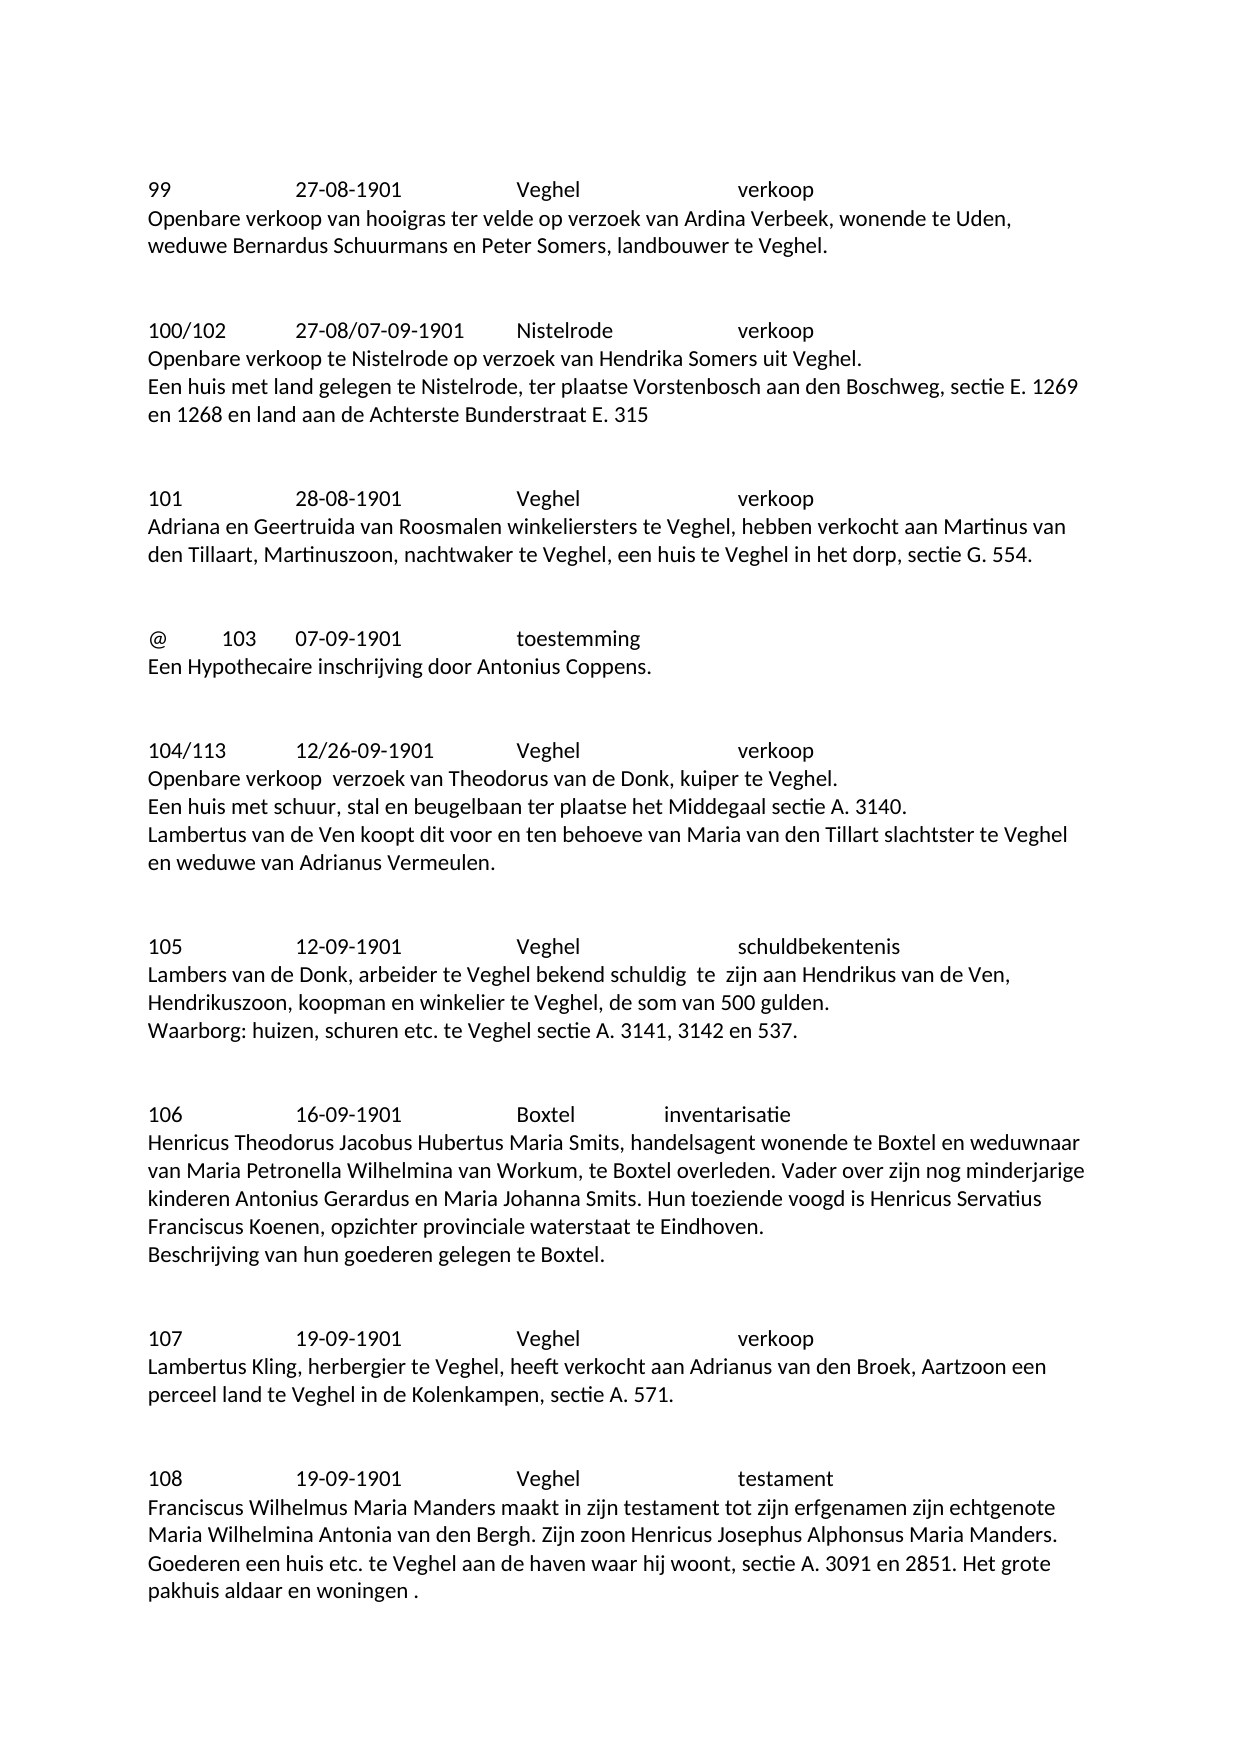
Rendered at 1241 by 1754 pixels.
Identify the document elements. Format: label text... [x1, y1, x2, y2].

text Lambers van de Donk, arbeider te Veghel bekend schuldig te zijn aan Hendrikus van de Ven, Hendrikuszoon, koopman en winkelier te Veghel, de som van 500 gulden. [148, 960, 1093, 1016]
text Franciscus Wilhelmus Maria Manders maakt in zijn testament tot zijn erfgenamen zijn echtgenote Maria Wilhelmina Antonia van den Bergh. Zijn zoon Henricus Josephus Alphonsus Maria Manders. [148, 1493, 1093, 1549]
text 106 16-09-1901 Boxtel inventarisatie [148, 1100, 1093, 1128]
text Openbare verkoop verzoek van Theodorus van de Donk, kuiper te Veghel. [148, 764, 1093, 792]
text Openbare verkoop van hooigras ter velde op verzoek van Ardina Verbeek, wonende te Uden, weduwe Bernardus Schuurmans en Peter Somers, landbouwer te Veghel. [148, 204, 1093, 260]
text Een huis met schuur, stal en beugelbaan ter plaatse het Middegaal sectie A. 3140. [148, 792, 1093, 820]
text 99 27-08-1901 Veghel verkoop [148, 176, 1093, 204]
text Waarborg: huizen, schuren etc. te Veghel sectie A. 3141, 3142 en 537. [148, 1016, 1093, 1044]
text Lambertus Kling, herbergier te Veghel, heeft verkocht aan Adrianus van den Broek, Aartzoon een perceel land te Veghel in de Kolenkampen, sectie A. 571. [148, 1352, 1093, 1408]
text @ 103 07-09-1901 toestemming [148, 624, 1093, 652]
text Lambertus van de Ven koopt dit voor en ten behoeve van Maria van den Tillart slachtster te Veghel en weduwe van Adrianus Vermeulen. [148, 820, 1093, 876]
text 104/113 12/26-09-1901 Veghel verkoop [148, 736, 1093, 764]
text 100/102 27-08/07-09-1901 Nistelrode verkoop [148, 316, 1093, 344]
text Beschrijving van hun goederen gelegen te Boxtel. [148, 1240, 1093, 1268]
text 108 19-09-1901 Veghel testament [148, 1464, 1093, 1493]
text Openbare verkoop te Nistelrode op verzoek van Hendrika Somers uit Veghel. [148, 344, 1093, 372]
text Adriana en Geertruida van Roosmalen winkeliersters te Veghel, hebben verkocht aan Martinus van den Tillaart, Martinuszoon, nachtwaker te Veghel, een huis te Veghel in het dorp, sectie G. 554. [148, 512, 1093, 568]
text 105 12-09-1901 Veghel schuldbekentenis [148, 932, 1093, 960]
text Een Hypothecaire inschrijving door Antonius Coppens. [148, 652, 1093, 680]
text 101 28-08-1901 Veghel verkoop [148, 484, 1093, 512]
text Henricus Theodorus Jacobus Hubertus Maria Smits, handelsagent wonende te Boxtel en weduwnaar van Maria Petronella Wilhelmina van Workum, te Boxtel overleden. Vader over zijn nog minderjarige kinderen Antonius Gerardus en Maria Johanna Smits. Hun toeziende voogd is Henricus Servatius Franciscus Koenen, opzichter provinciale waterstaat te Eindhoven. [148, 1128, 1093, 1240]
text Goederen een huis etc. te Veghel aan de haven waar hij woont, sectie A. 3091 en 2851. Het grote pakhuis aldaar en woningen . [148, 1549, 1093, 1605]
text 107 19-09-1901 Veghel verkoop [148, 1324, 1093, 1352]
text Een huis met land gelegen te Nistelrode, ter plaatse Vorstenbosch aan den Boschweg, sectie E. 1269 en 1268 en land aan de Achterste Bunderstraat E. 315 [148, 372, 1093, 428]
